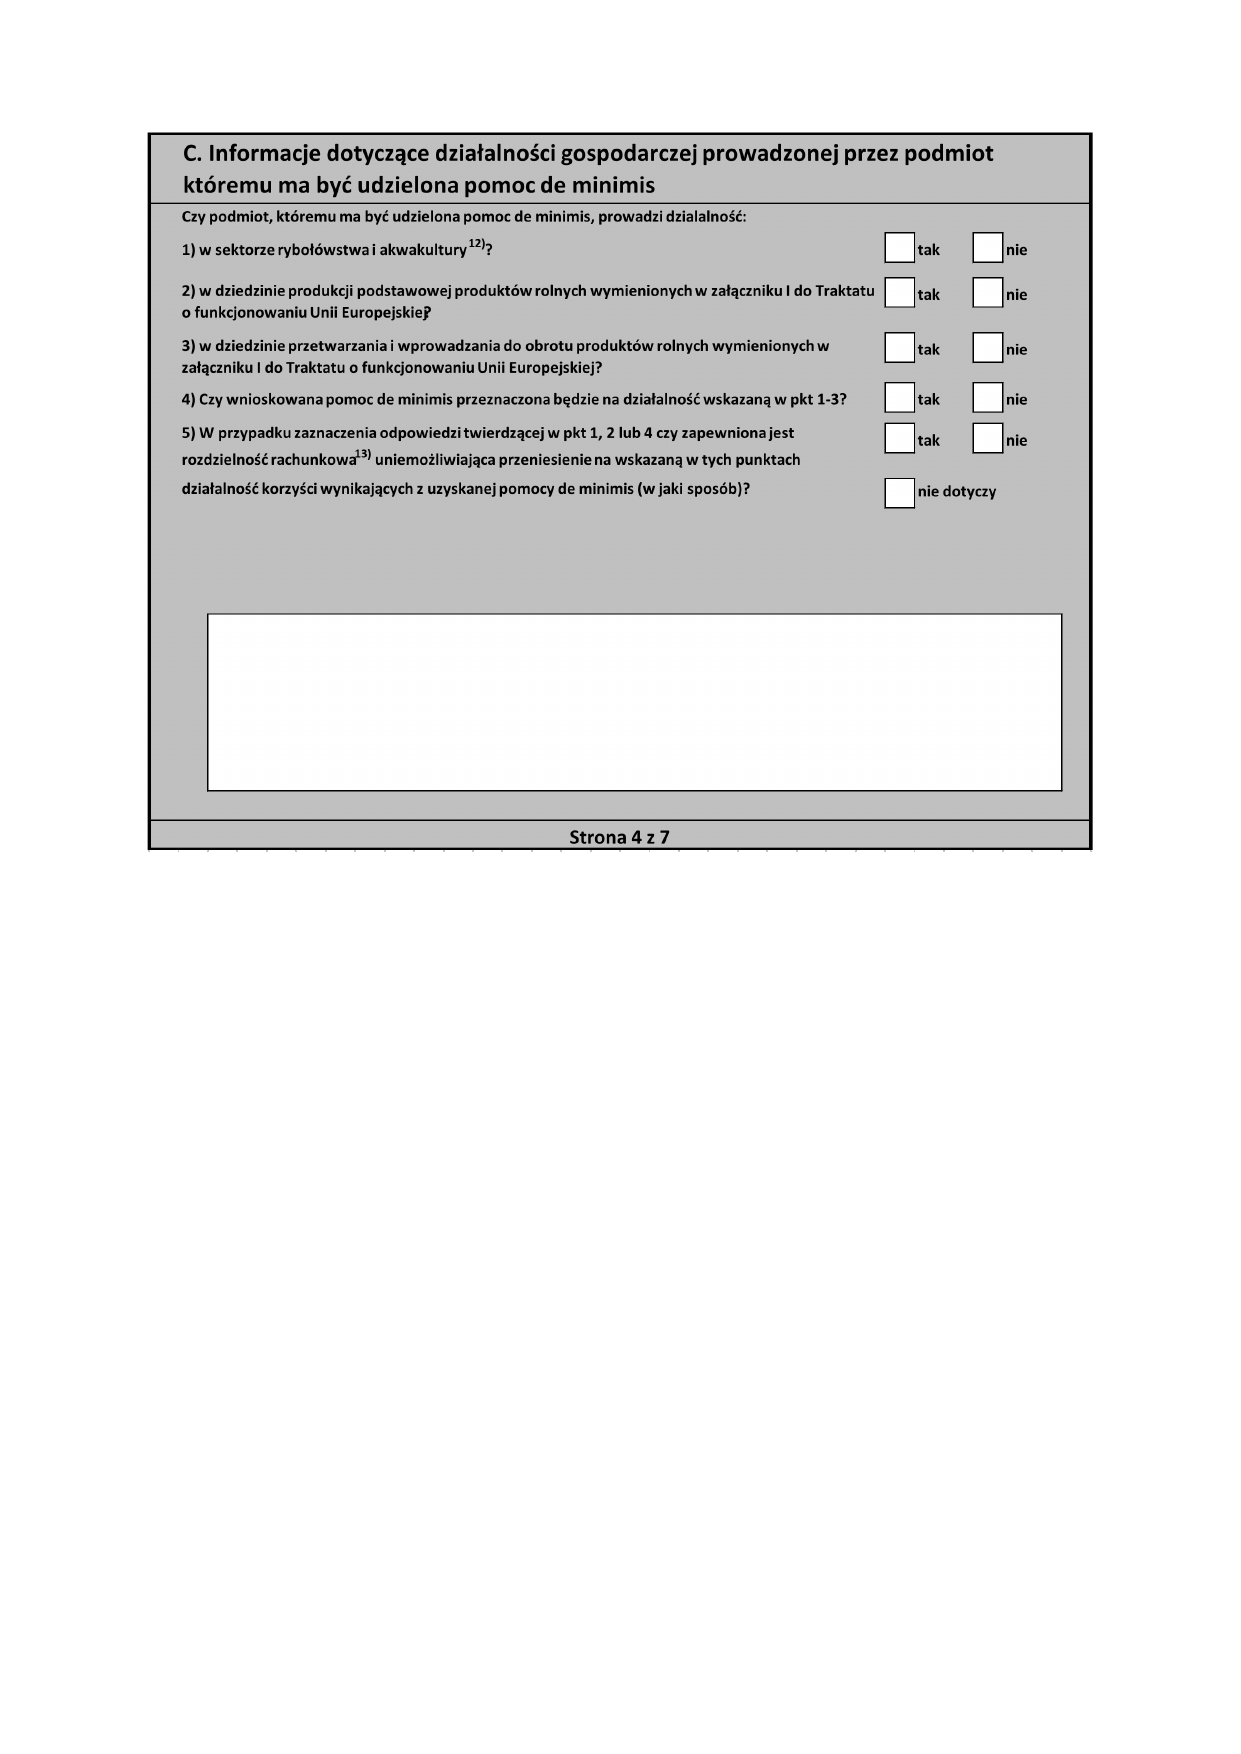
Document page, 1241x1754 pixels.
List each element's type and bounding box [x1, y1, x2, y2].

picture [147, 129, 1093, 867]
